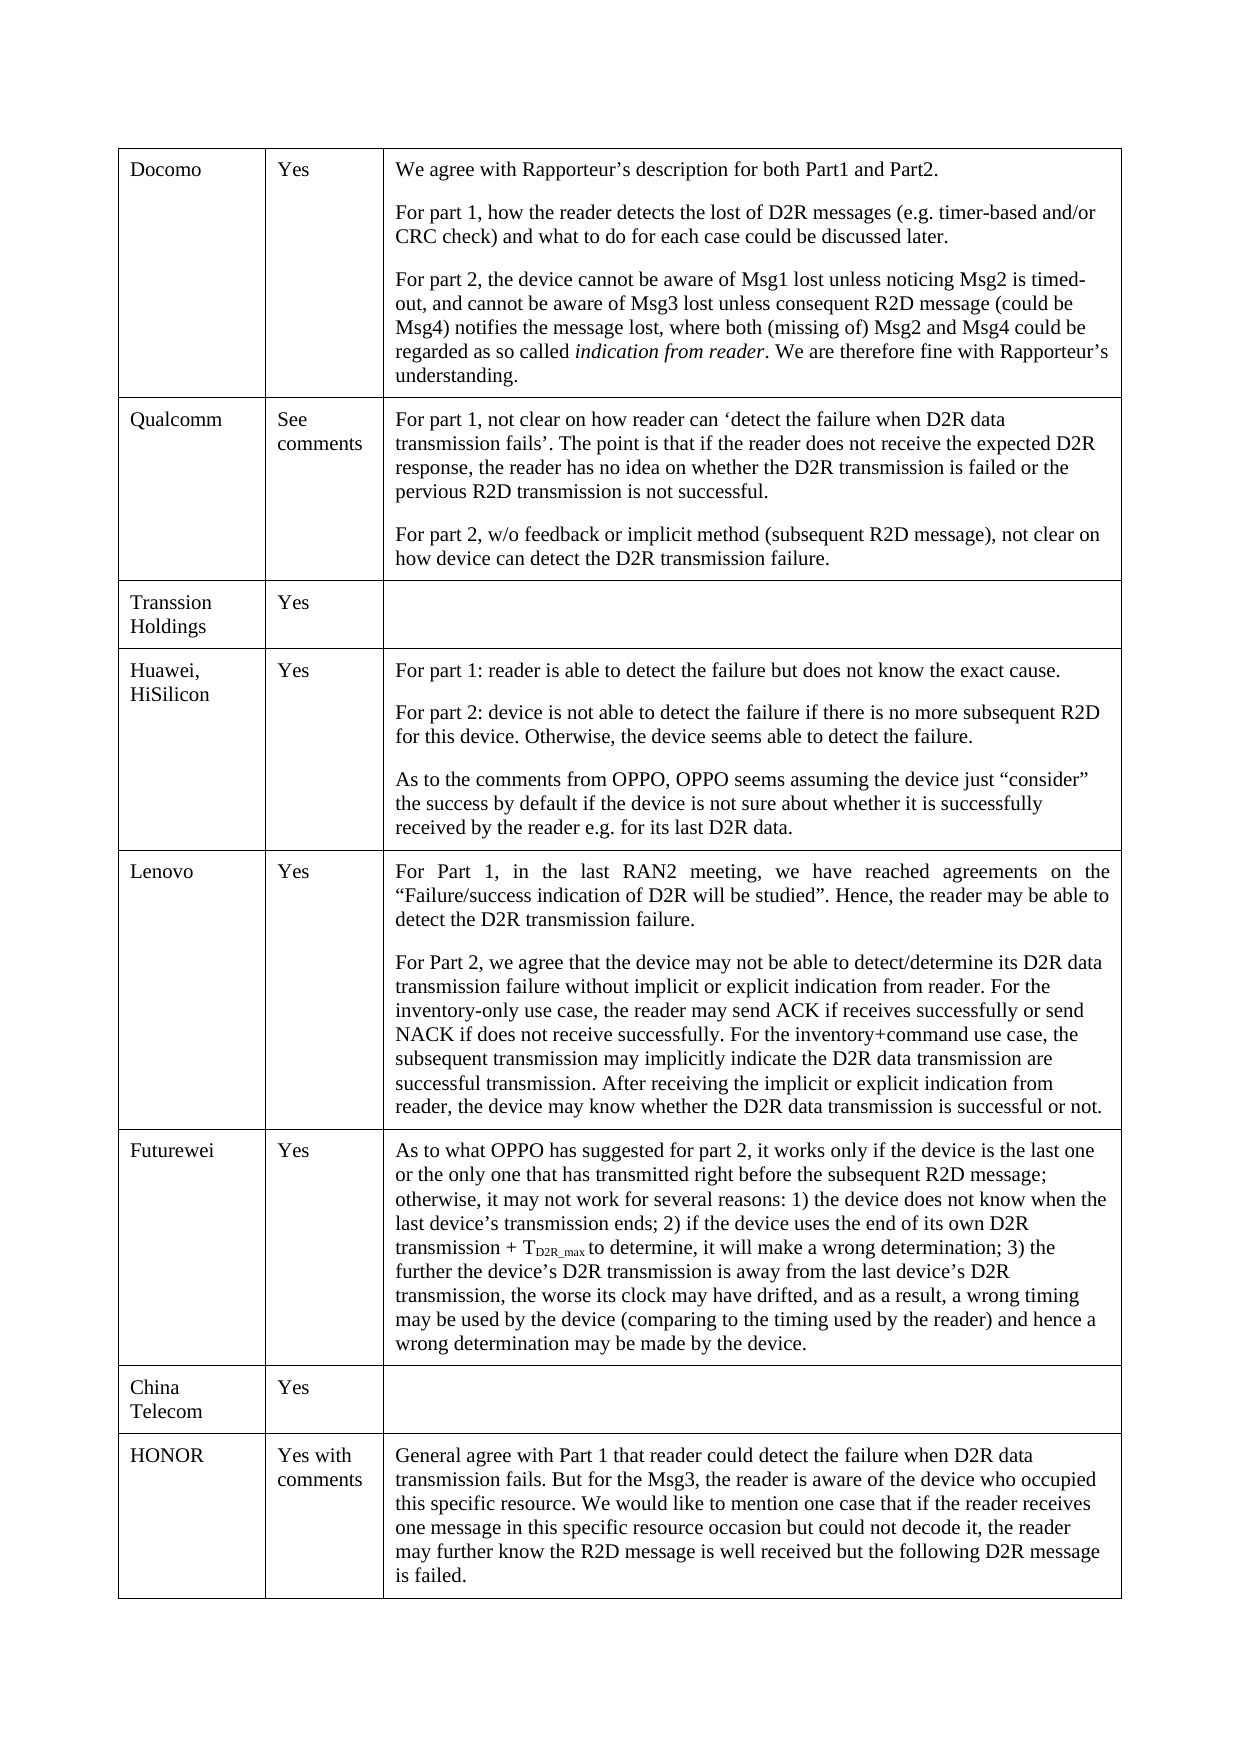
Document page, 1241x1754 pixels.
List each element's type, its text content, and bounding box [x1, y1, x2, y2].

table_cell Yes [266, 649, 383, 850]
table_cell Lenovo [119, 851, 265, 1129]
table_cell As to what OPPO has suggested for part 2, it works only if the device is the last one or the only one that has transmitted right before the subsequent R2D message; otherwise, it may not work for several reasons: 1) the device does not know when the last device’s transmission ends; 2) if the device uses the end of its own D2R transmission + TD2R_max to determine, it will make a wrong determination; 3) the further the device’s D2R transmission is away from the last device’s D2R transmission, the worse its clock may have drifted, and as a result, a wrong timing may be used by the device (comparing to the timing used by the reader) and hence a wrong determination may be made by the device. [384, 1130, 1121, 1365]
table_cell Huawei, HiSilicon [119, 649, 265, 850]
table_cell For part 1, not clear on how reader can ‘detect the failure when D2R data transmission fails’. The point is that if the reader does not receive the expected D2R response, the reader has no idea on whether the D2R transmission is failed or the pervious R2D transmission is not successful. For part 2, w/o feedback or implicit method (subsequent R2D message), not clear on how device can detect the D2R transmission failure. [384, 398, 1121, 580]
table_cell Qualcomm [119, 398, 265, 580]
table_cell HONOR [119, 1434, 265, 1597]
table_cell Transsion Holdings [119, 581, 265, 648]
table_cell Yes [266, 581, 383, 648]
table_cell China Telecom [119, 1366, 265, 1433]
table_cell Yes [266, 149, 383, 397]
table_cell [384, 1366, 1121, 1433]
table_cell See comments [266, 398, 383, 580]
table_cell For Part 1, in the last RAN2 meeting, we have reached agreements on the “Failure/success indication of D2R will be studied”. Hence, the reader may be able to detect the D2R transmission failure. For Part 2, we agree that the device may not be able to detect/determine its D2R data transmission failure without implicit or explicit indication from reader. For the inventory-only use case, the reader may send ACK if receives successfully or send NACK if does not receive successfully. For the inventory+command use case, the subsequent transmission may implicitly indicate the D2R data transmission are successful transmission. After receiving the implicit or explicit indication from reader, the device may know whether the D2R data transmission is successful or not. [384, 851, 1121, 1129]
table_cell Yes [266, 1366, 383, 1433]
table_cell Docomo [119, 149, 265, 397]
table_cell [384, 1434, 1121, 1597]
table_cell Yes [266, 1130, 383, 1365]
table_cell Yes [266, 851, 383, 1129]
table_cell Futurewei [119, 1130, 265, 1365]
table_cell For part 1: reader is able to detect the failure but does not know the exact cause. For part 2: device is not able to detect the failure if there is no more subsequent R2D for this device. Otherwise, the device seems able to detect the failure. As to the comments from OPPO, OPPO seems assuming the device just “consider” the success by default if the device is not sure about whether it is successfully received by the reader e.g. for its last D2R data. [384, 649, 1121, 850]
table_cell We agree with Rapporteur’s description for both Part1 and Part2. For part 1, how the reader detects the lost of D2R messages (e.g. timer-based and/or CRC check) and what to do for each case could be discussed later. For part 2, the device cannot be aware of Msg1 lost unless noticing Msg2 is timed-out, and cannot be aware of Msg3 lost unless consequent R2D message (could be Msg4) notifies the message lost, where both (missing of) Msg2 and Msg4 could be regarded as so called indication from reader. We are therefore fine with Rapporteur’s understanding. [384, 149, 1121, 397]
table_cell [384, 581, 1121, 648]
table_cell Yes with comments [266, 1434, 383, 1597]
